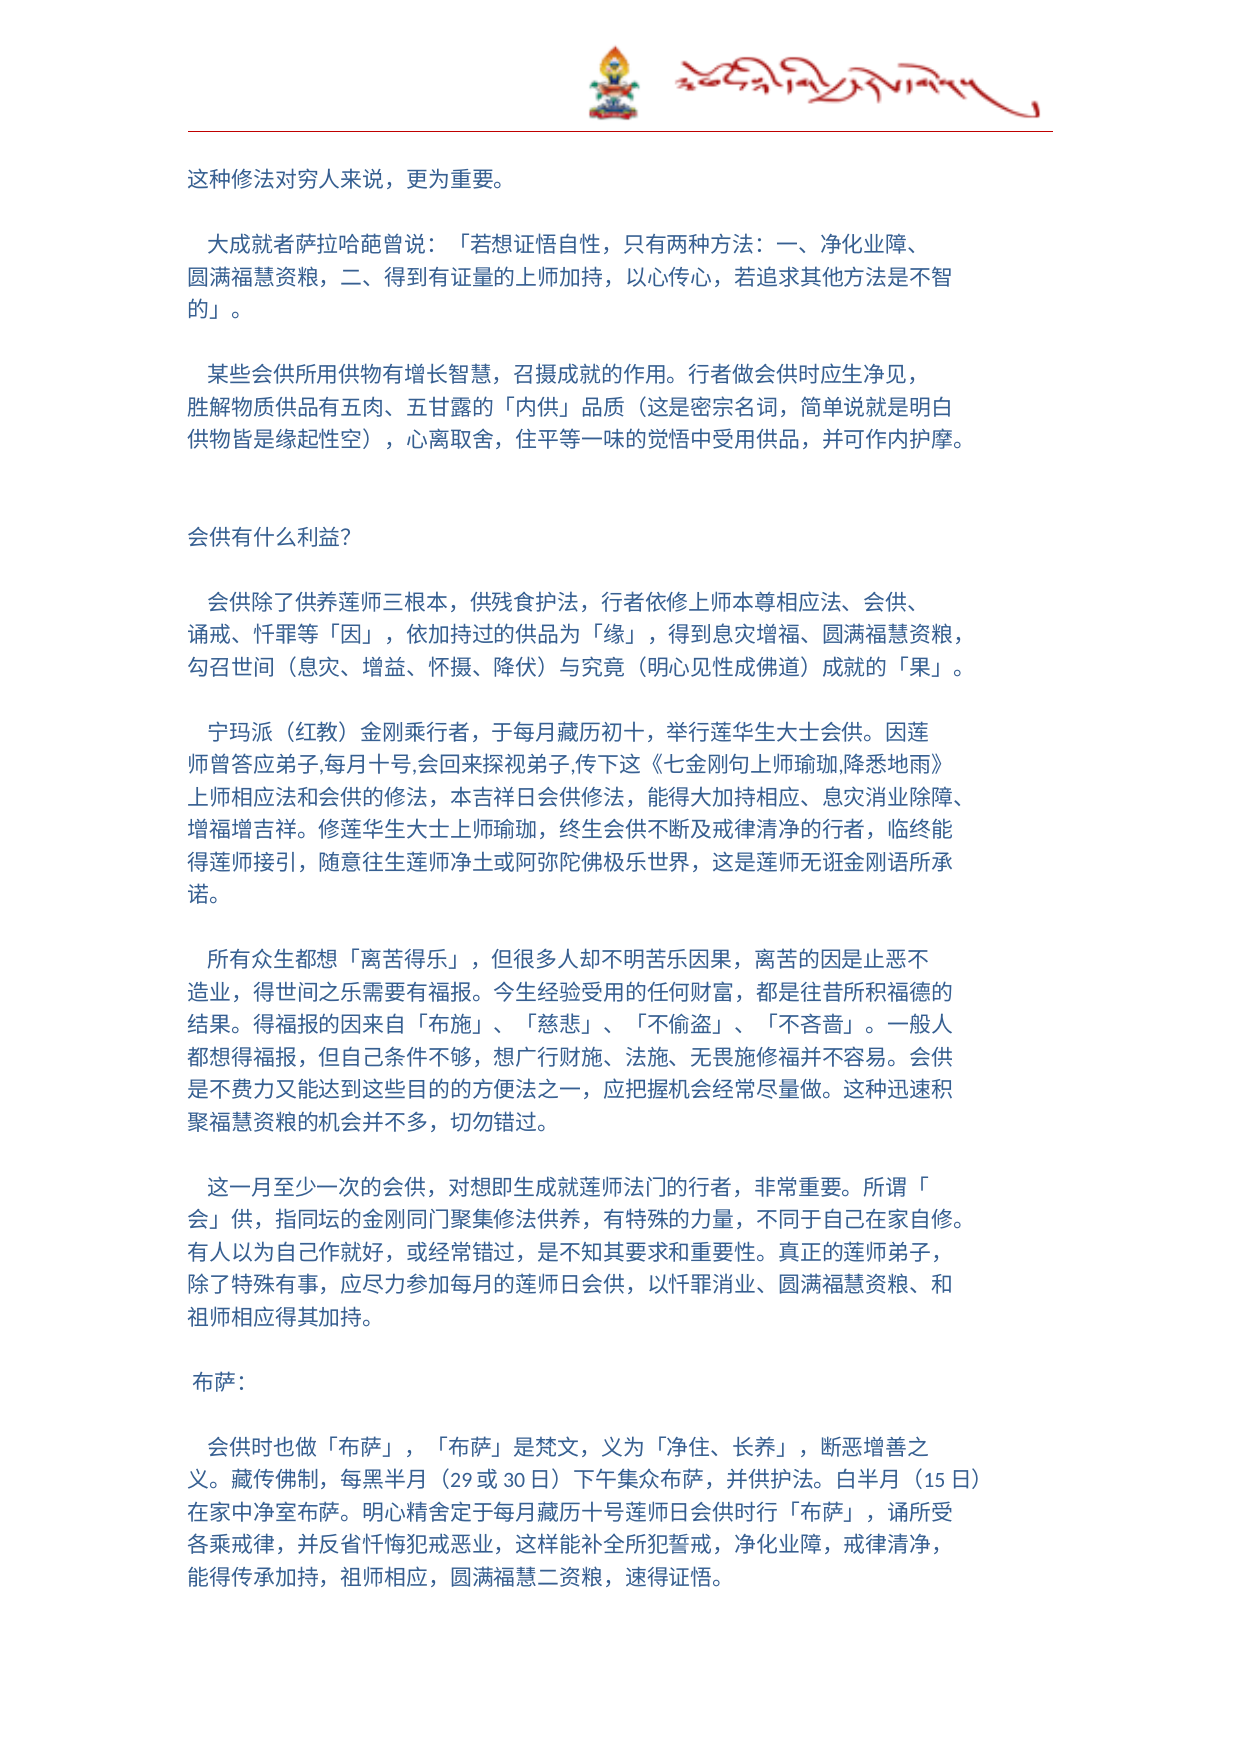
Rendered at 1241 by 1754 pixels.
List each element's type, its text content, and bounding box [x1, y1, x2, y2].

text 各乘戒律，并反省忏悔犯戒恶业，这样能补全所犯誓戒，净化业障，戒律清净， [187, 1527, 1053, 1559]
text 会」供，指同坛的金刚同门聚集修法供养，有特殊的力量，不同于自己在家自修。 [187, 1202, 1053, 1234]
text 在家中净室布萨。明心精舍定于每月藏历十号莲师日会供时行「布萨」，诵所受 [187, 1494, 1053, 1527]
text 布萨： [187, 1364, 1053, 1397]
text 诵戒、忏罪等「因」，依加持过的供品为「缘」，得到息灾增福、圆满福慧资粮， [187, 617, 1053, 649]
text 这种修法对穷人来说，更为重要。 [187, 162, 1053, 194]
text 义。藏传佛制，每黑半月（29或30日）下午集众布萨，并供护法。白半月（15日） [187, 1462, 1053, 1494]
text 会供时也做「布萨」，「布萨」是梵文，义为「净住、长养」，断恶增善之 [187, 1429, 1053, 1462]
picture [579, 41, 649, 129]
picture [669, 47, 1053, 129]
text 所有众生都想「离苦得乐」，但很多人却不明苦乐因果，离苦的因是止恶不 [187, 942, 1053, 974]
text 这一月至少一次的会供，对想即生成就莲师法门的行者，非常重要。所谓「 [187, 1169, 1053, 1202]
text 祖师相应得其加持。 [187, 1299, 1053, 1332]
text 都想得福报，但自己条件不够，想广行财施、法施、无畏施修福并不容易。会供 [187, 1039, 1053, 1072]
text 是不费力又能达到这些目的的方便法之一，应把握机会经常尽量做。这种迅速积 [187, 1072, 1053, 1104]
text 会供除了供养莲师三根本，供残食护法，行者依修上师本尊相应法、会供、 [187, 584, 1053, 617]
text 某些会供所用供物有增长智慧，召摄成就的作用。行者做会供时应生净见， [187, 357, 1053, 389]
text 能得传承加持，祖师相应，圆满福慧二资粮，速得证悟。 [187, 1559, 1053, 1592]
text 结果。得福报的因来自「布施」、「慈悲」、「不偷盗」、「不吝啬」。一般人 [187, 1007, 1053, 1039]
text 上师相应法和会供的修法，本吉祥日会供修法，能得大加持相应、息灾消业除障、 [187, 779, 1053, 812]
text 除了特殊有事，应尽力参加每月的莲师日会供，以忏罪消业、圆满福慧资粮、和 [187, 1267, 1053, 1299]
text 得莲师接引，随意往生莲师净土或阿弥陀佛极乐世界，这是莲师无诳金刚语所承 [187, 844, 1053, 877]
text 大成就者萨拉哈葩曾说：「若想证悟自性，只有两种方法：一、净化业障、 [187, 227, 1053, 259]
text 增福增吉祥。修莲华生大士上师瑜珈，终生会供不断及戒律清净的行者，临终能 [187, 812, 1053, 844]
text 宁玛派（红教）金刚乘行者，于每月藏历初十，举行莲华生大士会供。因莲 [187, 714, 1053, 747]
text 胜解物质供品有五肉、五甘露的「内供」品质（这是密宗名词，简单说就是明白 [187, 389, 1053, 422]
text 会供有什么利益？ [187, 519, 1053, 552]
text 聚福慧资粮的机会并不多，切勿错过。 [187, 1104, 1053, 1137]
text 有人以为自己作就好，或经常错过，是不知其要求和重要性。真正的莲师弟子， [187, 1234, 1053, 1267]
text 圆满福慧资粮，二、得到有证量的上师加持，以心传心，若追求其他方法是不智 [187, 259, 1053, 292]
text 师曾答应弟子,每月十号,会回来探视弟子,传下这《七金刚句上师瑜珈,降悉地雨》 [187, 747, 1053, 779]
text 的」。 [187, 292, 1053, 324]
text 供物皆是缘起性空），心离取舍，住平等一味的觉悟中受用供品，并可作内护摩。 [187, 422, 1053, 454]
text 造业，得世间之乐需要有福报。今生经验受用的任何财富，都是往昔所积福德的 [187, 974, 1053, 1007]
text 诺。 [187, 877, 1053, 909]
text 勾召世间（息灾、增益、怀摄、降伏）与究竟（明心见性成佛道）成就的「果」。 [187, 649, 1053, 682]
